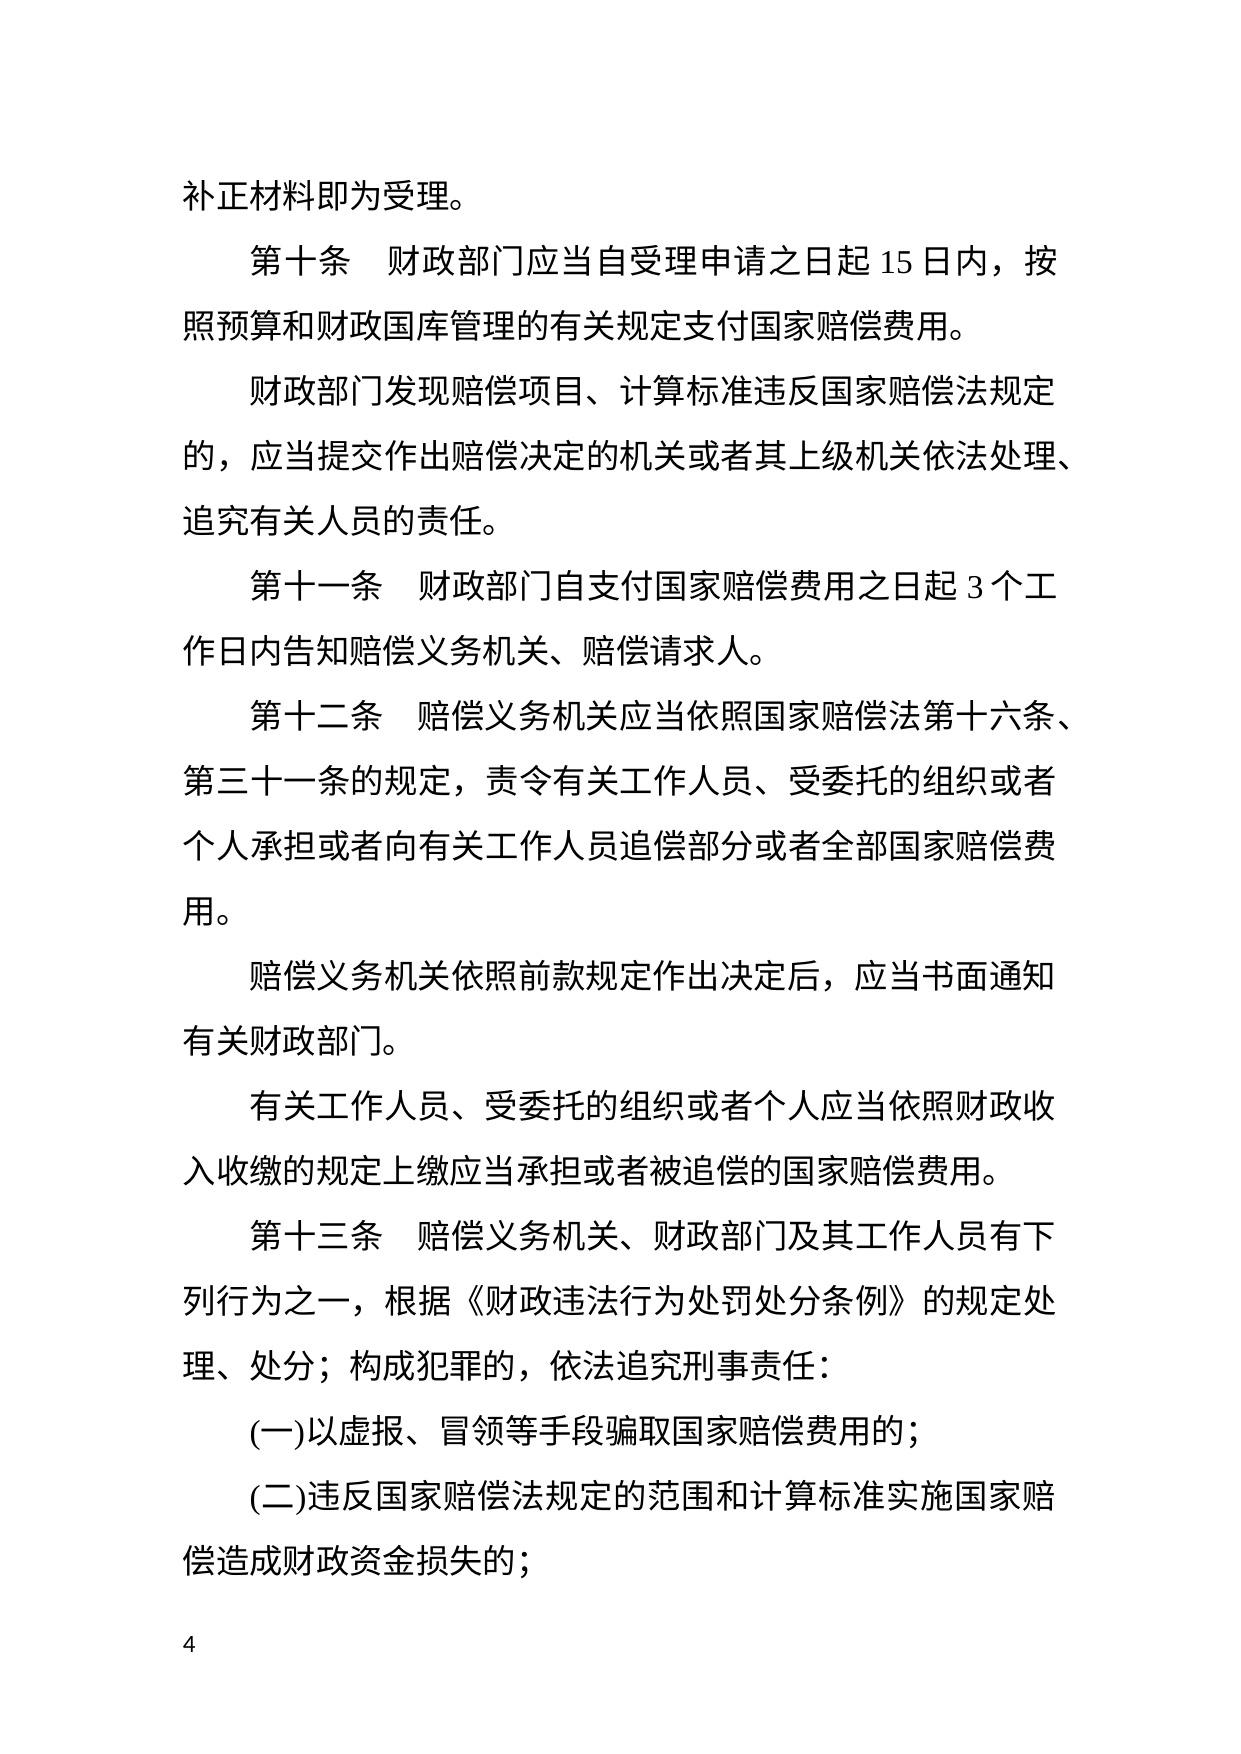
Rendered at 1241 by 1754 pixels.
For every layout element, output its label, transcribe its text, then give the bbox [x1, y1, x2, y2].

text (二)违反国家赔偿法规定的范围和计算标准实施国家赔偿造成财政资金损失的； [183, 1462, 1058, 1592]
text 财政部门发现赔偿项目、计算标准违反国家赔偿法规定的，应当提交作出赔偿决定的机关或者其上级机关依法处理、追究有关人员的责任。 [183, 357, 1058, 552]
text 有关工作人员、受委托的组织或者个人应当依照财政收入收缴的规定上缴应当承担或者被追偿的国家赔偿费用。 [183, 1072, 1058, 1202]
text 赔偿义务机关依照前款规定作出决定后，应当书面通知有关财政部门。 [183, 942, 1058, 1072]
text (一)以虚报、冒领等手段骗取国家赔偿费用的； [183, 1397, 1058, 1462]
text 第十一条 财政部门自支付国家赔偿费用之日起3个工作日内告知赔偿义务机关、赔偿请求人。 [183, 552, 1058, 682]
text 第十三条 赔偿义务机关、财政部门及其工作人员有下列行为之一，根据《财政违法行为处罚处分条例》的规定处理、处分；构成犯罪的，依法追究刑事责任： [183, 1202, 1058, 1397]
text 第十二条 赔偿义务机关应当依照国家赔偿法第十六条、第三十一条的规定，责令有关工作人员、受委托的组织或者个人承担或者向有关工作人员追偿部分或者全部国家赔偿费用。 [183, 682, 1058, 942]
text 第十条 财政部门应当自受理申请之日起15日内，按照预算和财政国库管理的有关规定支付国家赔偿费用。 [183, 227, 1058, 357]
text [183, 162, 1058, 227]
